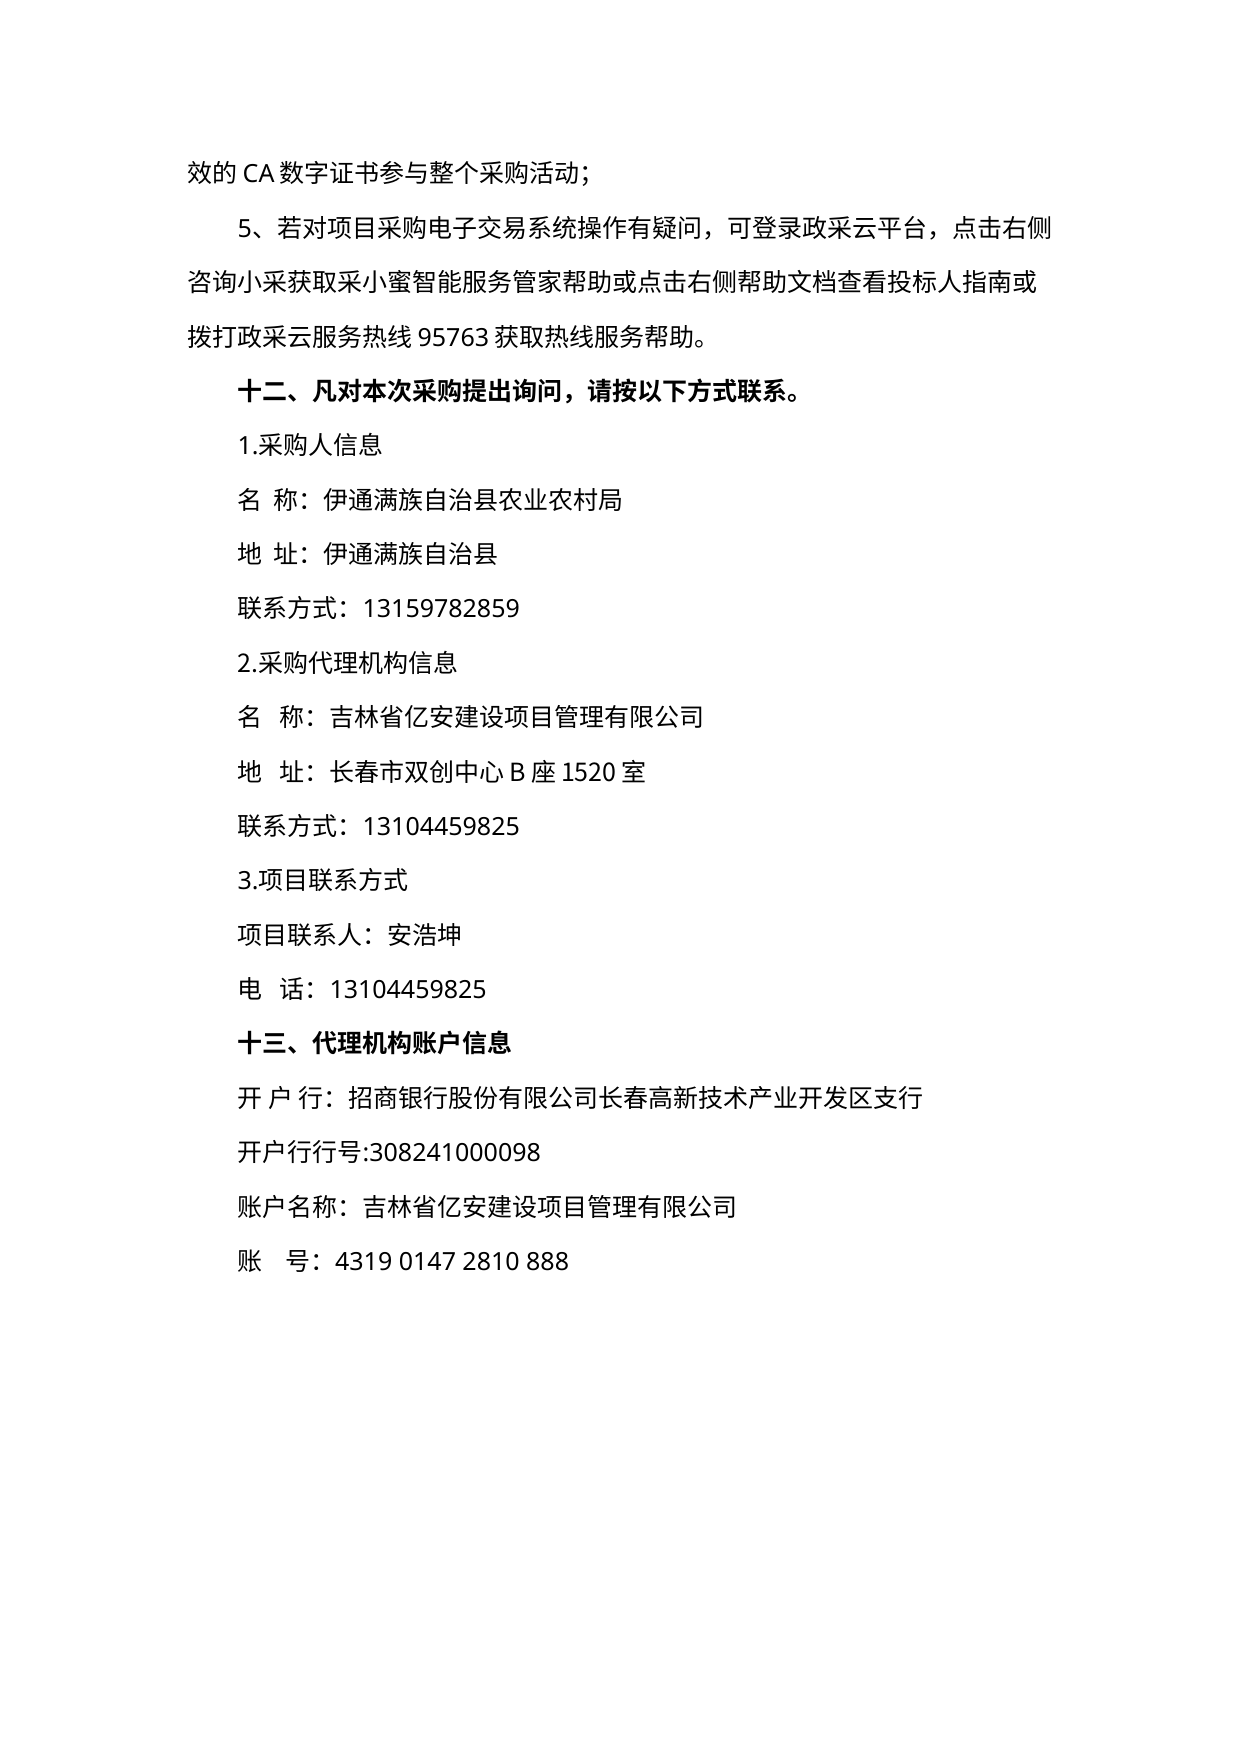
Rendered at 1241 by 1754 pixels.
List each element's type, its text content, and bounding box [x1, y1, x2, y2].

text 电 话：13104459825 [187, 969, 1053, 1006]
text 项目联系人：安浩坤 [187, 915, 1053, 951]
text 2.采购代理机构信息 [187, 643, 1053, 679]
text 地 址：长春市双创中心B座1520室 [187, 752, 1053, 788]
text 账户名称：吉林省亿安建设项目管理有限公司 [187, 1187, 1053, 1223]
text 地 址：伊通满族自治县 [187, 534, 1053, 571]
text 联系方式：13159782859 [187, 589, 1053, 625]
text 名 称：伊通满族自治县农业农村局 [187, 480, 1053, 516]
text 名 称：吉林省亿安建设项目管理有限公司 [187, 698, 1053, 734]
text 1.采购人信息 [187, 426, 1053, 462]
text 开户行行号:308241000098 [187, 1133, 1053, 1169]
text 5、若对项目采购电子交易系统操作有疑问，可登录政采云平台，点击右侧咨询小采获取采小蜜智能服务管家帮助或点击右侧帮助文档查看投标人指南或拨打政采云服务热线95763获取热线服务帮助。 [187, 208, 1053, 353]
text 账 号：4319 0147 2810 888 [187, 1241, 1053, 1278]
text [187, 154, 1053, 190]
text 联系方式：13104459825 [187, 806, 1053, 843]
text 开 户 行：招商银行股份有限公司长春高新技术产业开发区支行 [187, 1078, 1053, 1114]
text 十二、凡对本次采购提出询问，请按以下方式联系。 [187, 371, 1053, 408]
text 3.项目联系方式 [187, 861, 1053, 897]
text 十三、代理机构账户信息 [187, 1024, 1053, 1060]
